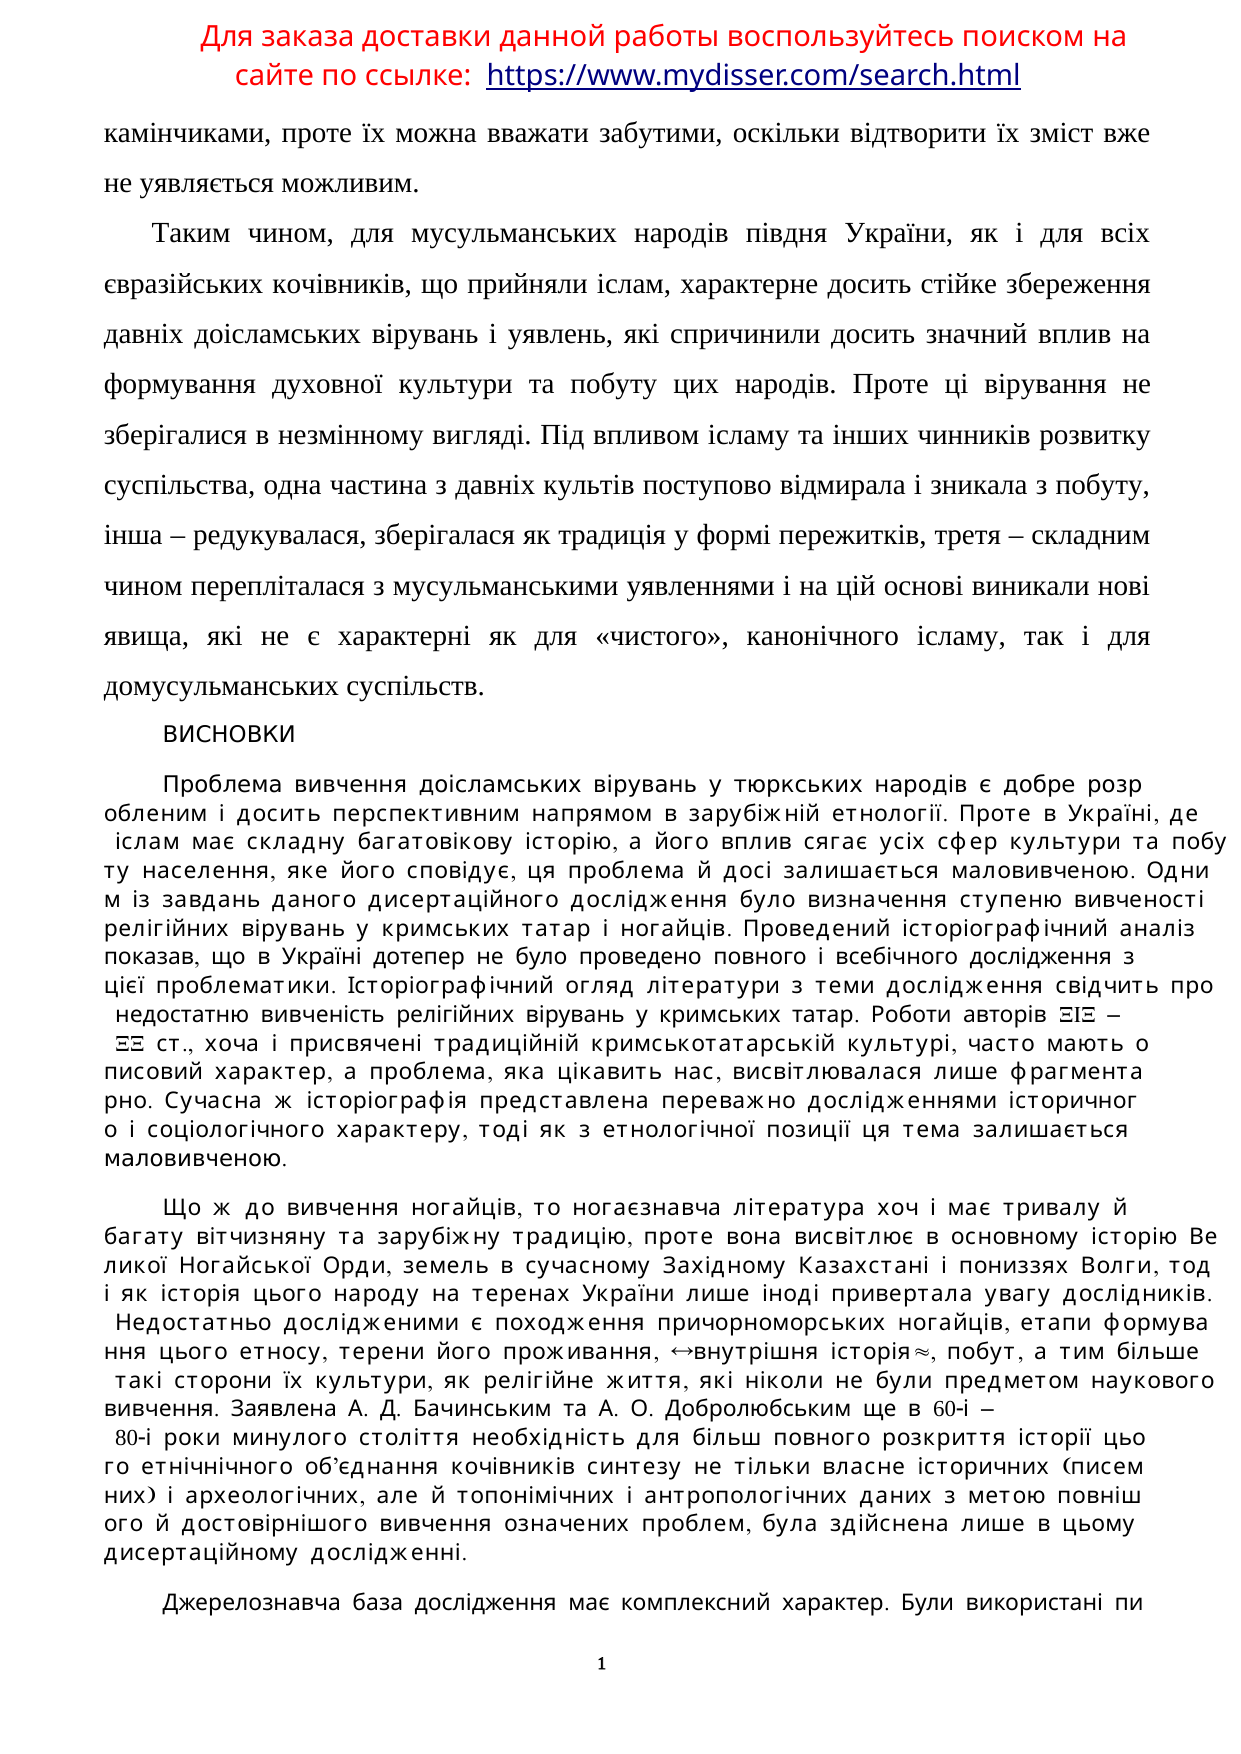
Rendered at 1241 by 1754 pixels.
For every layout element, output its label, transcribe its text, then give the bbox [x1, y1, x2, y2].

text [103, 1586, 1152, 1615]
text ПроблемавивченнядоісламськихвіруваньутюркськихнародівєдобрерозробленимідоситьперспективнимнапрямомвзарубіжнійетнологіїПротевУкраїнідеісламмаєскладнубагатовіковуісторіюайоговпливсягаєусіхсферкультуритапобутунаселенняякейогосповідуєцяпроблемайдосізалишаєтьсямаловивченоюОдниміззавданьданогодисертаційногодослідженнябуловизначенняступенювивченостірелігійнихвіруваньукримськихтатаріногайцівПроведенийісторіографічнийаналізпоказавщовУкраїнідотепернебулопроведеноповногоівсебічногодослідженнязцієїпроблематикиІсторіографічнийоглядлітературизтемидослідженнясвідчитьпронедостатнювивченістьрелігійнихвіруваньукримськихтатарРоботиавторів–стхочаіприсвяченітрадиційнійкримськотатарськійкультурічастомаютьописовийхарактерапроблемаякацікавитьнасвисвітлюваласялишефрагментарноСучаснажісторіографіяпредставленапереважнодослідженнямиісторичногоісоціологічногохарактерутодіякзетнологічноїпозиціїцятемазалишаєтьсямаловивченою [103, 768, 1152, 1171]
text Таким чином, для мусульманських народів півдня України, як і для всіх євразійських кочівників, що прийняли іслам, характерне досить стійке збереження давніх доісламських вірувань і уявлень, які спричинили досить значний вплив на формування духовної культури та побуту цих народів. Проте ці вірування не зберігалися в незмінному вигляді. Під впливом ісламу та інших чинників розвитку суспільства, одна частина з давніх культів поступово відмирала і зникала з побуту, інша – редукувалася, зберігалася як традиція у формі пережитків, третя – складним чином перепліталася з мусульманськими уявленнями і на цій основі виникали нові явища, які не є характерні як для «чистого», канонічного ісламу, так і для домусульманських суспільств. [103, 216, 1152, 702]
text ЩождовивченняногайцівтоногаєзнавчалітературахочімаєтривалуйбагатувітчизнянутазарубіжнутрадиціюпротевонависвітлюєвосновномуісторіюВеликоїНогайськоїОрдиземельвсучасномуЗахідномуКазахстанііпониззяхВолгитодіякісторіяцьогонародунатеренахУкраїнилишеінодіприверталаувагудослідниківНедостатньодослідженимиєпоходженняпричорноморськихногайціветапиформуванняцьогоетносутеренийогопроживаннявнутрішняісторіяпобутатимбільшетакісторониїхкультуриякрелігійнежиттяякініколинебулипредметомнауковоговивченняЗаявленаАДБачинськимтаАОДобролюбськимщеві–ірокиминулогостоліттянеобхідністьдлябільшповногорозкриттяісторіїцьогоетнічнічногооб’єднаннякочівниківсинтезунетількивласнеісторичнихписемнихіархеологічнихалейтопонімічнихіантропологічнихданихзметоюповнішогойдостовірнішоговивченняозначенихпроблембулаздійсненалишевцьомудисертаційномудослідженні [103, 1192, 1152, 1565]
text ВИСНОВКИ [103, 719, 1152, 747]
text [103, 115, 1152, 199]
